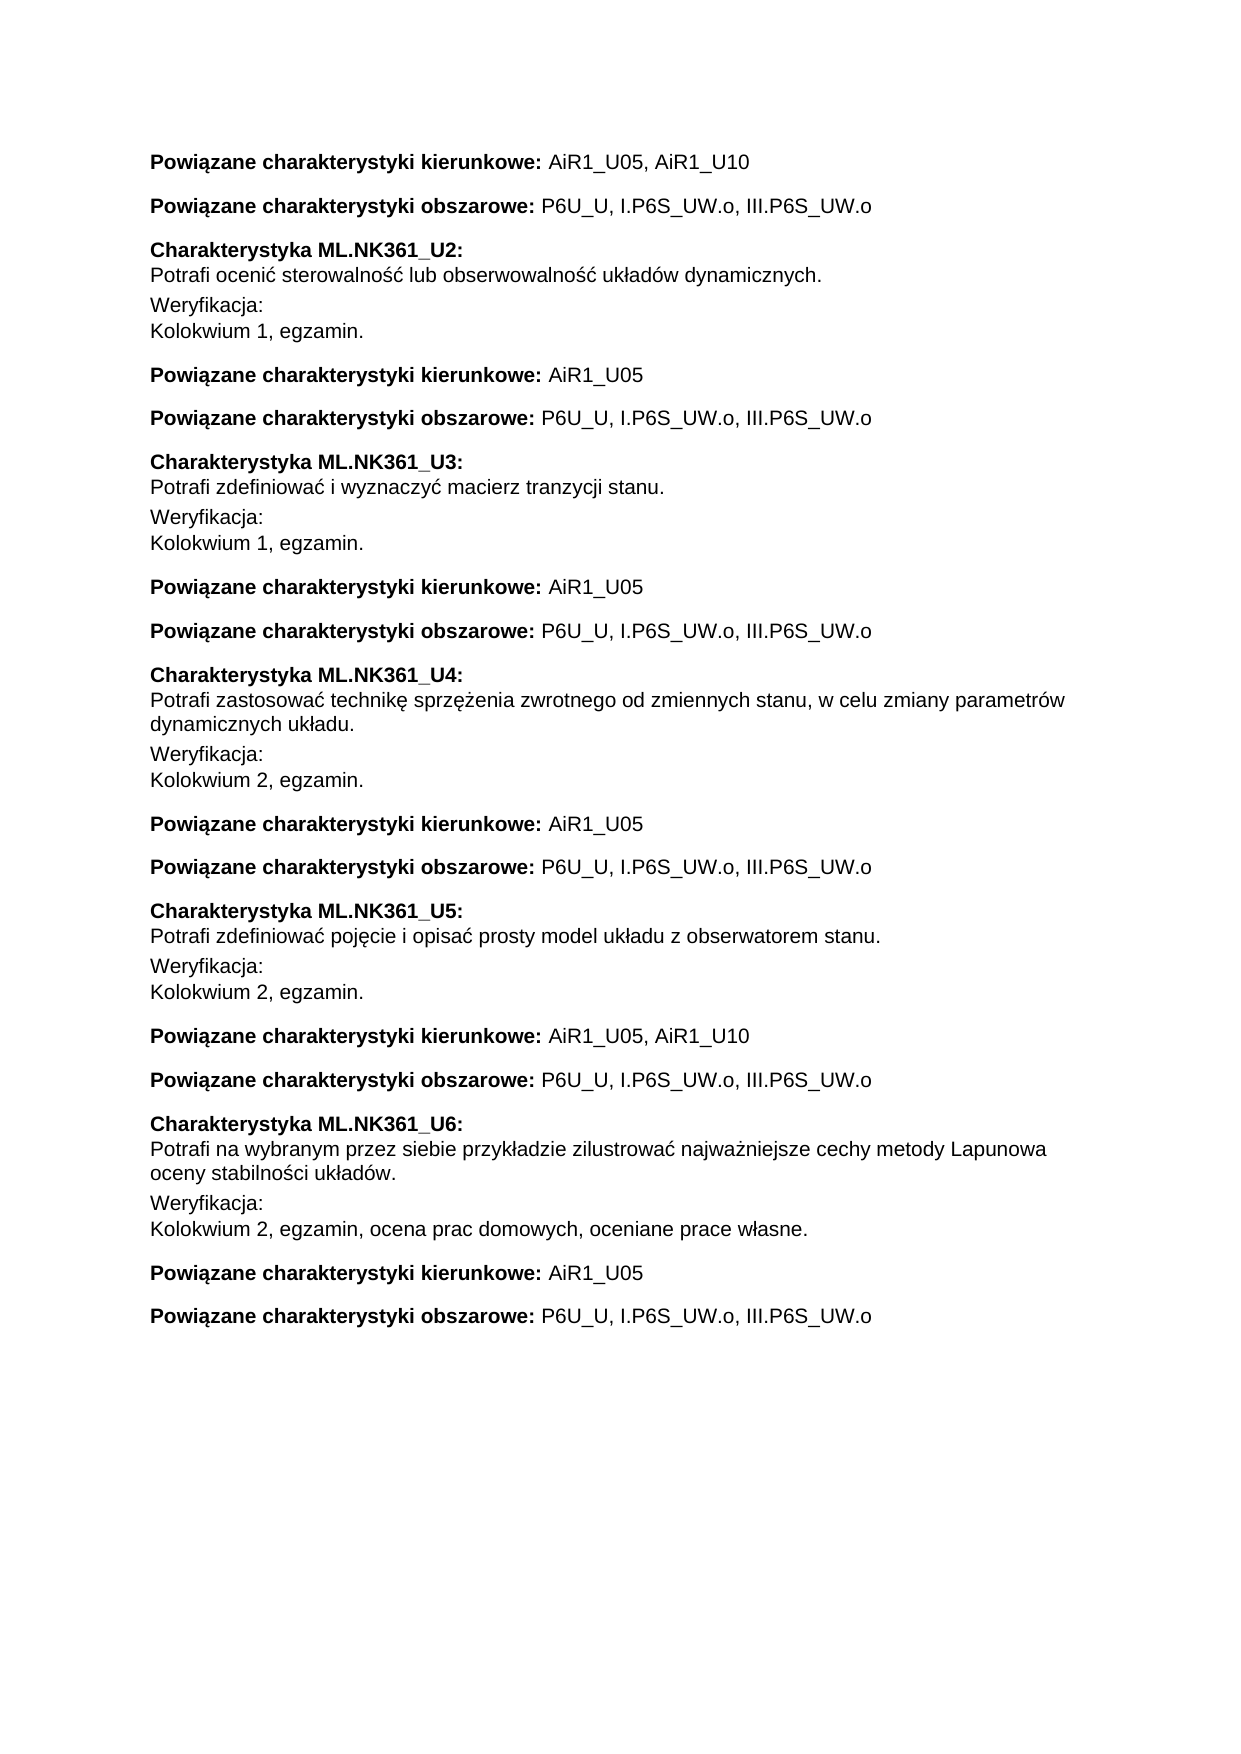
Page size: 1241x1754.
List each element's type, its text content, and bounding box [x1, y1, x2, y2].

text Charakterystyka ML.NK361_U5: [150, 899, 1090, 923]
text Powiązane charakterystyki obszarowe: P6U_U, I.P6S_UW.o, III.P6S_UW.o [150, 619, 1090, 643]
text Powiązane charakterystyki kierunkowe: AiR1_U05 [150, 362, 1090, 386]
text Powiązane charakterystyki obszarowe: P6U_U, I.P6S_UW.o, III.P6S_UW.o [150, 855, 1090, 879]
text Powiązane charakterystyki obszarowe: P6U_U, I.P6S_UW.o, III.P6S_UW.o [150, 194, 1090, 218]
text Charakterystyka ML.NK361_U2: [150, 237, 1090, 261]
text Powiązane charakterystyki kierunkowe: AiR1_U05, AiR1_U10 [150, 150, 1090, 174]
text Powiązane charakterystyki kierunkowe: AiR1_U05 [150, 1260, 1090, 1284]
text Kolokwium 2, egzamin. [150, 768, 1090, 792]
text Powiązane charakterystyki kierunkowe: AiR1_U05 [150, 811, 1090, 835]
text Kolokwium 2, egzamin, ocena prac domowych, oceniane prace własne. [150, 1217, 1090, 1241]
text Powiązane charakterystyki obszarowe: P6U_U, I.P6S_UW.o, III.P6S_UW.o [150, 406, 1090, 430]
text Potrafi zdefiniować i wyznaczyć macierz tranzycji stanu. [150, 475, 1090, 499]
text Potrafi zastosować technikę sprzężenia zwrotnego od zmiennych stanu, w celu zmiany parametrów dynamicznych układu. [150, 687, 1090, 735]
text Potrafi zdefiniować pojęcie i opisać prosty model układu z obserwatorem stanu. [150, 924, 1090, 948]
text Weryfikacja: [150, 742, 1090, 766]
text Potrafi na wybranym przez siebie przykładzie zilustrować najważniejsze cechy metody Lapunowa oceny stabilności układów. [150, 1136, 1090, 1184]
text Powiązane charakterystyki obszarowe: P6U_U, I.P6S_UW.o, III.P6S_UW.o [150, 1068, 1090, 1092]
text Weryfikacja: [150, 1191, 1090, 1214]
text Charakterystyka ML.NK361_U4: [150, 662, 1090, 686]
text Kolokwium 1, egzamin. [150, 319, 1090, 343]
text Weryfikacja: [150, 293, 1090, 317]
text Potrafi ocenić sterowalność lub obserwowalność układów dynamicznych. [150, 262, 1090, 286]
text Charakterystyka ML.NK361_U6: [150, 1111, 1090, 1135]
text Weryfikacja: [150, 505, 1090, 529]
text Kolokwium 2, egzamin. [150, 980, 1090, 1004]
text Powiązane charakterystyki obszarowe: P6U_U, I.P6S_UW.o, III.P6S_UW.o [150, 1304, 1090, 1328]
text Charakterystyka ML.NK361_U3: [150, 450, 1090, 474]
text Kolokwium 1, egzamin. [150, 531, 1090, 555]
text Weryfikacja: [150, 954, 1090, 978]
text Powiązane charakterystyki kierunkowe: AiR1_U05 [150, 575, 1090, 599]
text Powiązane charakterystyki kierunkowe: AiR1_U05, AiR1_U10 [150, 1024, 1090, 1048]
